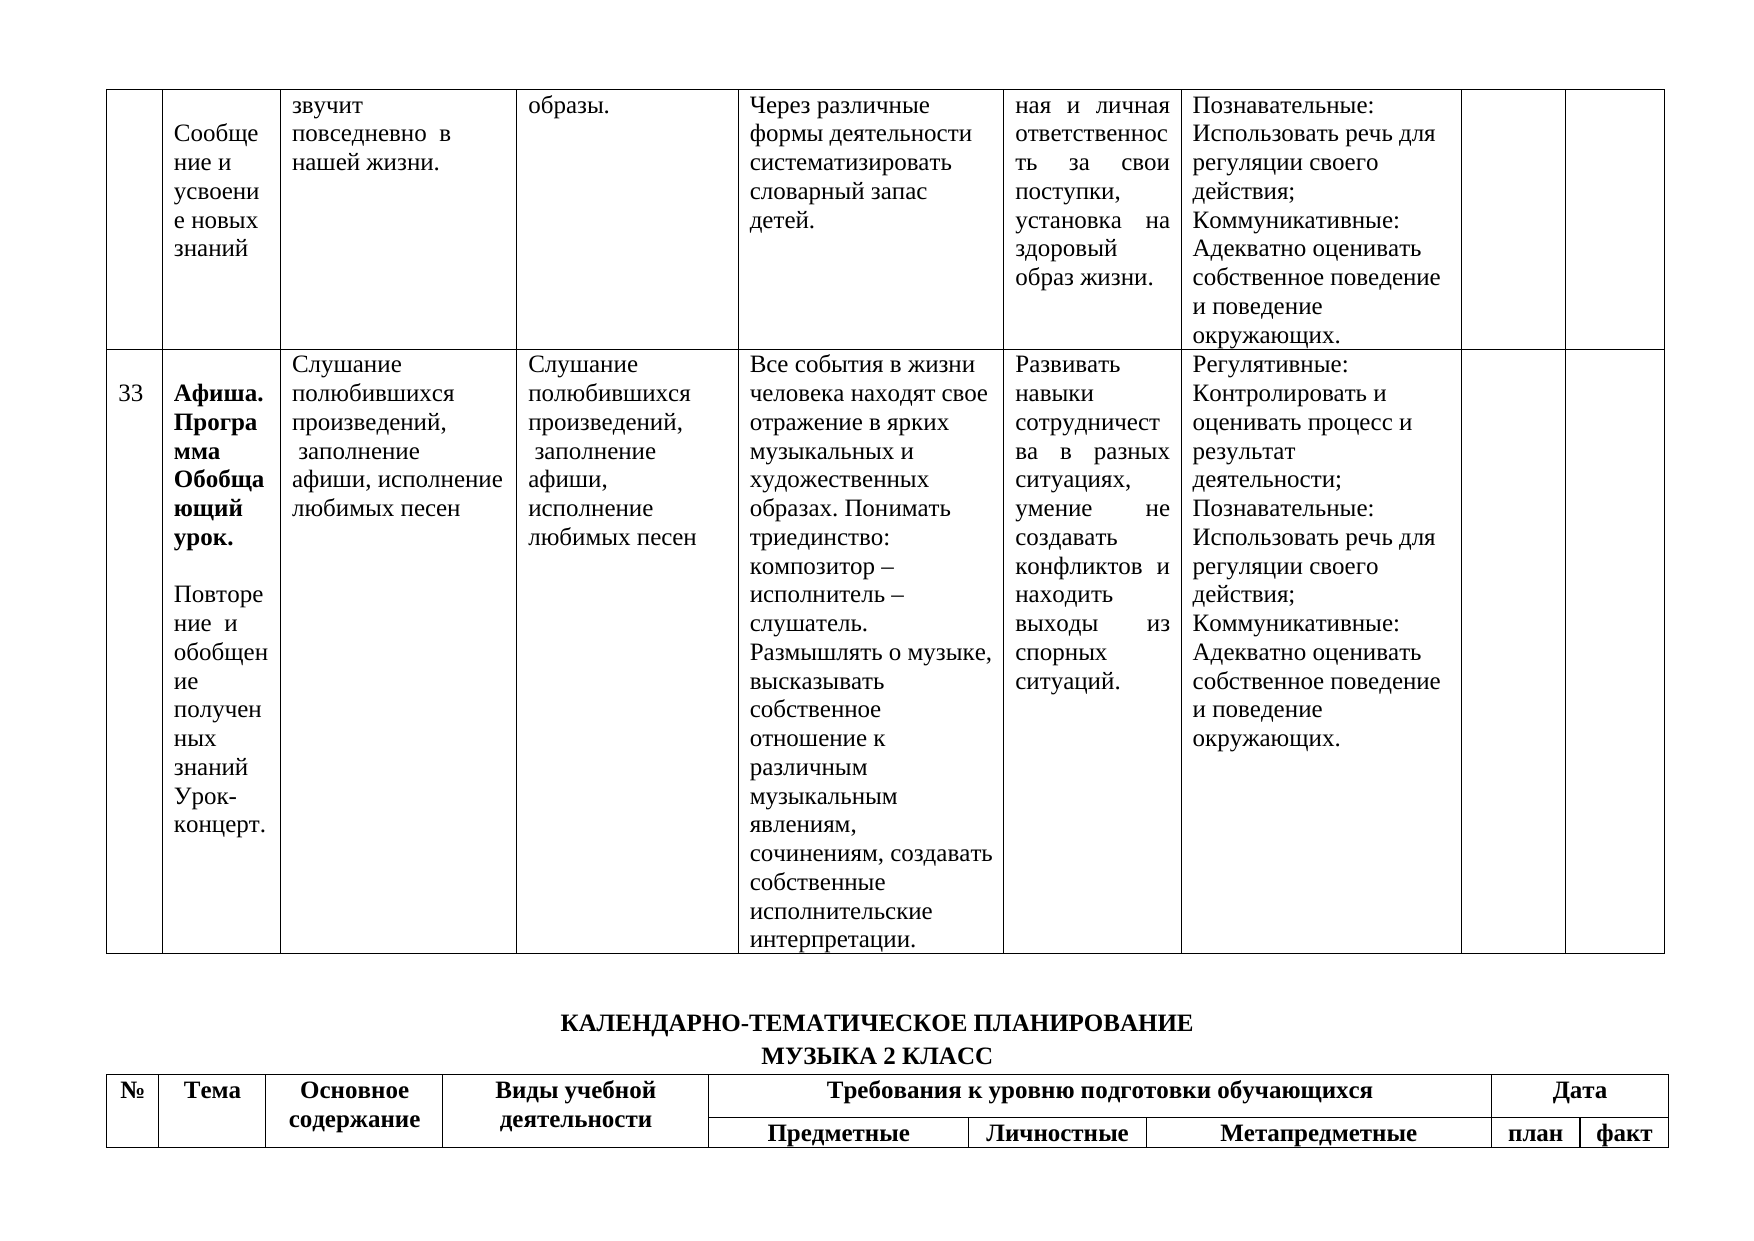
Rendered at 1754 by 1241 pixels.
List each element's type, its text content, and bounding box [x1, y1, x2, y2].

table_cell Развивать навыки сотрудничества в разных ситуациях, умение не создавать конфликтов и находить выходы из спорных ситуаций. [1004, 350, 1181, 953]
table_cell Слушание полюбившихся произведений, заполнение афиши, исполнение любимых песен [281, 350, 516, 953]
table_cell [709, 1118, 968, 1147]
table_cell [739, 90, 1003, 348]
table_header № [107, 1075, 158, 1147]
table_header Виды учебной деятельности [443, 1075, 708, 1147]
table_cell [969, 1118, 1146, 1147]
table_cell 32 [107, 90, 162, 348]
table_cell Слушание полюбившихся произведений, заполнение афиши, исполнение любимых песен [517, 350, 738, 953]
table_cell [1462, 350, 1565, 953]
table_header Требования к уровню подготовки обучающихся [709, 1075, 1491, 1117]
table_cell [1566, 90, 1664, 348]
table_header Основное содержание урока [266, 1075, 442, 1147]
table_header Тема [159, 1075, 265, 1147]
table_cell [1147, 1118, 1491, 1147]
text КАЛЕНДАРНО-ТЕМАТИЧЕСКОЕ ПЛАНИРОВАНИЕ [118, 1008, 1636, 1037]
table_cell [1566, 350, 1664, 953]
table_cell планируемая [1492, 1118, 1579, 1147]
table_header Дата [1492, 1075, 1668, 1117]
table_cell Афиша. Программа Обобщающий урок. Повторение и обобщение полученных знаний Урок-концерт. [163, 350, 280, 953]
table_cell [1004, 90, 1181, 348]
table_cell 33 [107, 350, 162, 953]
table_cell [281, 90, 516, 348]
table_cell [1462, 90, 1565, 348]
table_cell Все события в жизни человека находят свое отражение в ярких музыкальных и художественных образах. Понимать триединство: композитор – исполнитель – слушатель. Размышлять о музыке, высказывать собственное отношение к различным музыкальным явлениям, сочинениям, создавать собственные исполнительские интерпретации. [739, 350, 1003, 953]
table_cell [517, 90, 738, 348]
table_cell фактическая [1581, 1118, 1668, 1147]
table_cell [1182, 90, 1461, 348]
text МУЗЫКА 2 КЛАСС [118, 1041, 1636, 1070]
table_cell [163, 90, 280, 348]
